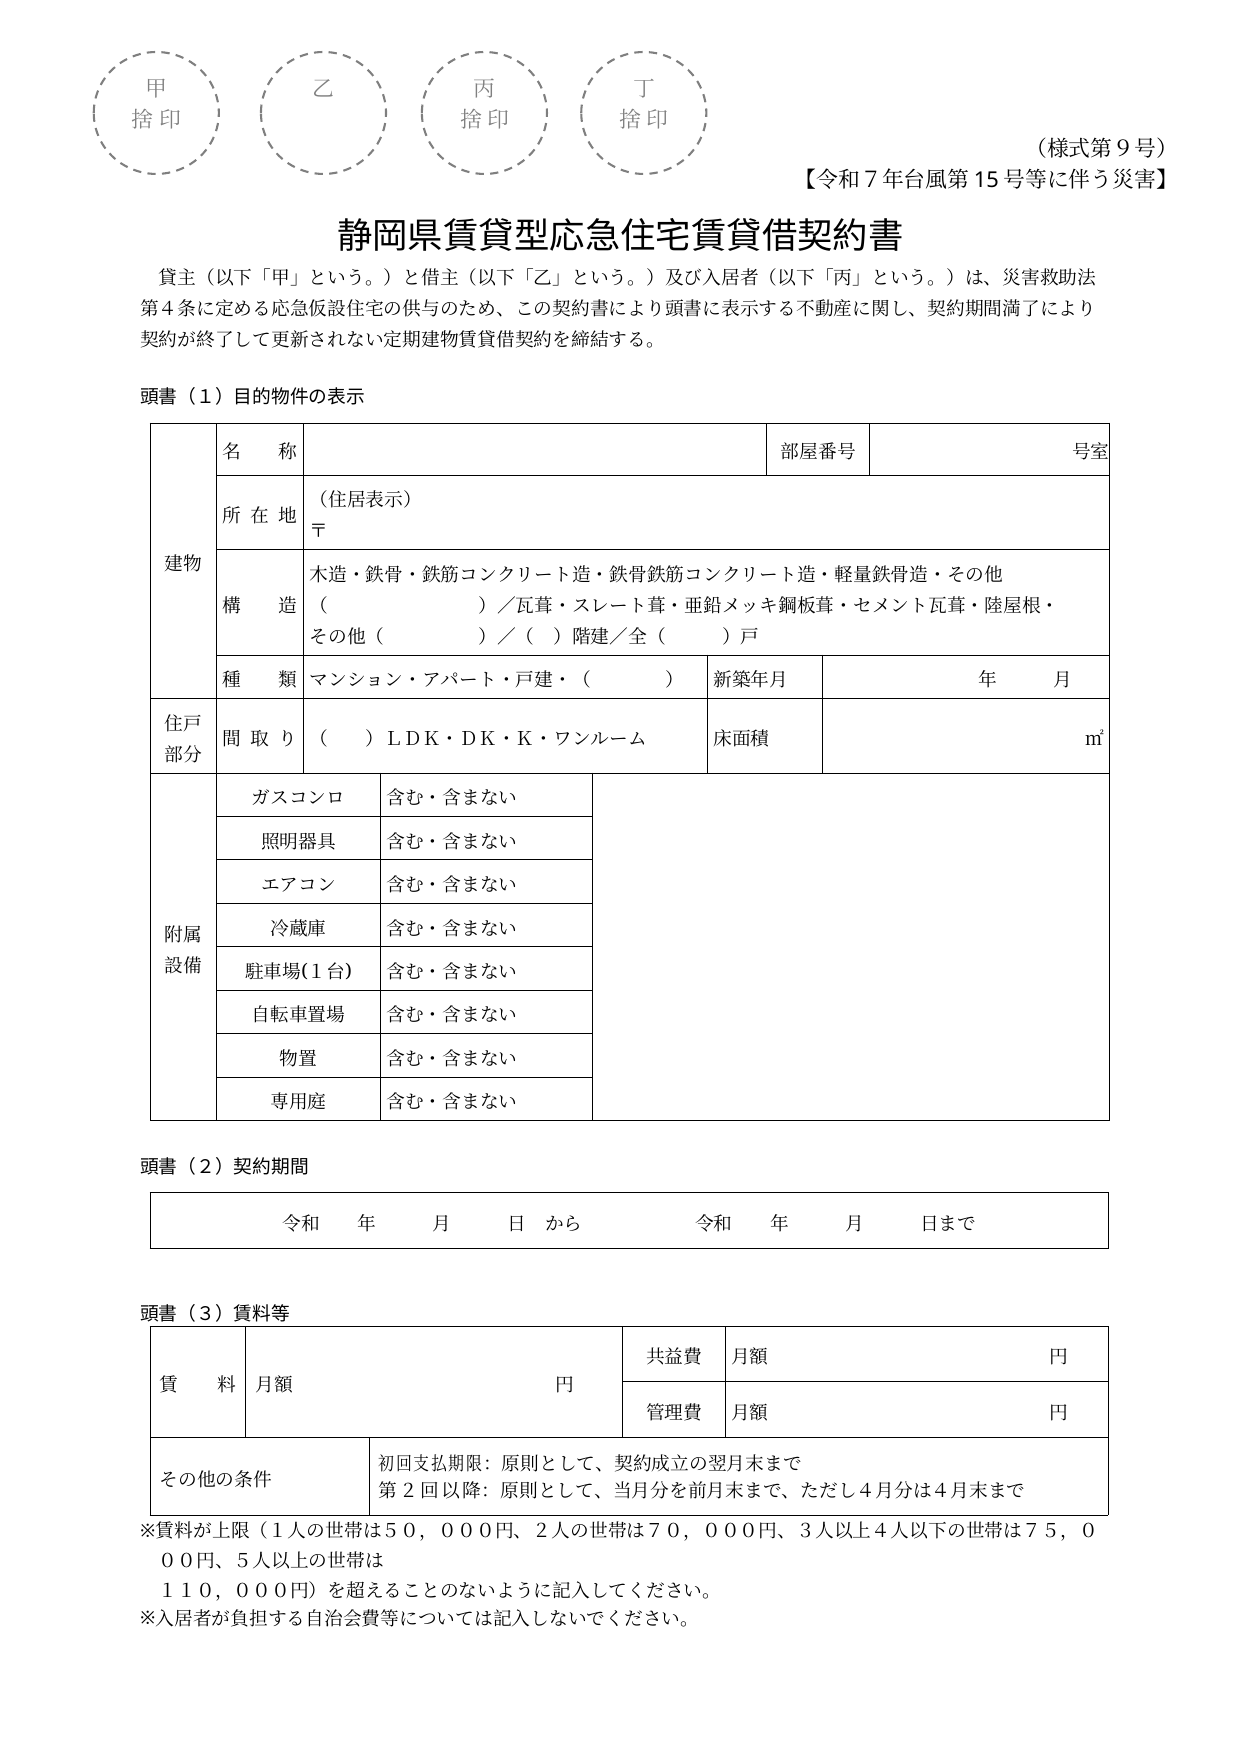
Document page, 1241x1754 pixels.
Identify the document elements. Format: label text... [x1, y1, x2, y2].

text ※賃料が上限（１人の世帯は５０，０００円、２人の世帯は７０，０００円、３人以上４人以下の世帯は７５，０００円、５人以上の世帯は １１０，０００円）を超えることのないように記入してください。 [140, 1515, 1100, 1603]
table_cell マンション・アパート・戸建・（ ） [304, 656, 707, 698]
table_cell 管理費 [623, 1382, 725, 1437]
table_cell 物置 [217, 1034, 380, 1077]
table_header 共益費 [623, 1327, 725, 1381]
table_cell エアコン [217, 860, 380, 903]
table_header 部屋番号 [767, 424, 869, 474]
table_cell 間取り [217, 699, 303, 772]
table_cell 構造 [217, 550, 303, 654]
table_cell 床面積 [708, 699, 822, 772]
table_header 令和 年 月 日 から 令和 年 月 日まで [151, 1193, 1108, 1247]
table_cell 月額 円 [726, 1382, 1108, 1437]
table_cell ㎡ [823, 699, 1109, 772]
table_cell 住戸 部分 [151, 699, 216, 772]
text 頭書（２）契約期間 [140, 1152, 1100, 1179]
table_cell 含む・含まない [381, 991, 592, 1033]
text 貸主（以下「甲」という。）と借主（以下「乙」という。）及び入居者（以下「丙」という。）は、災害救助法第４条に定める応急仮設住宅の供与のため、この契約書により頭書に表示する不動産に関し、契約期間満了により契約が終了して更新されない定期建物賃貸借契約を締結する。 [140, 259, 1100, 352]
table_cell 冷蔵庫 [217, 904, 380, 946]
text 静岡県賃貸型応急住宅賃貸借契約書 [140, 208, 1100, 259]
table_cell 木造・鉄骨・鉄筋コンクリート造・鉄骨鉄筋コンクリート造・軽量鉄骨造・その他 （ ）／瓦葺・スレート葺・亜鉛メッキ鋼板葺・セメント瓦葺・陸屋根・ その他（ ）／（ ）階建／全（ ）戸 [304, 550, 1109, 654]
text ※入居者が負担する自治会費等については記入しないでください。 [140, 1603, 1100, 1632]
text 頭書（１）目的物件の表示 [140, 382, 1100, 409]
table_cell 専用庭 [217, 1078, 380, 1120]
table_cell ガスコンロ [217, 774, 380, 816]
table_cell 含む・含まない [381, 1034, 592, 1077]
table_cell 含む・含まない [381, 904, 592, 946]
table_header 名称 [217, 424, 303, 474]
table_cell 含む・含まない [381, 860, 592, 903]
table_cell （住居表示） 〒 [304, 476, 1109, 549]
table_cell 附属 設備 [151, 774, 216, 1120]
table_cell 初回支払期限：原則として、契約成立の翌月末まで 第２回以降：原則として、当月分を前月末まで、ただし４月分は４月末まで [370, 1438, 1108, 1515]
text 頭書（３）賃料等 [140, 1299, 1100, 1326]
table_header 月額 円 [246, 1327, 622, 1437]
table_cell 含む・含まない [381, 947, 592, 990]
table_cell 新築年月 [708, 656, 822, 698]
table_header 号室 [870, 424, 1109, 474]
table_cell 年 月 [823, 656, 1109, 698]
table_cell 駐車場(１台) [217, 947, 380, 990]
table_header 月額 円 [726, 1327, 1108, 1381]
table_cell 含む・含まない [381, 817, 592, 859]
table_cell 自転車置場 [217, 991, 380, 1033]
table_cell [593, 774, 1109, 1120]
table_cell （ ）ＬＤＫ・ＤＫ・Ｋ・ワンルーム [304, 699, 707, 772]
table_cell 所在地 [217, 476, 303, 549]
table_header 賃料 [151, 1327, 245, 1437]
table_cell 含む・含まない [381, 1078, 592, 1120]
table_header 建物 [151, 424, 216, 698]
table_cell 照明器具 [217, 817, 380, 859]
table_header [304, 424, 766, 474]
table_cell 種類 [217, 656, 303, 698]
table_cell 含む・含まない [381, 774, 592, 816]
table_cell その他の条件 [151, 1438, 369, 1515]
